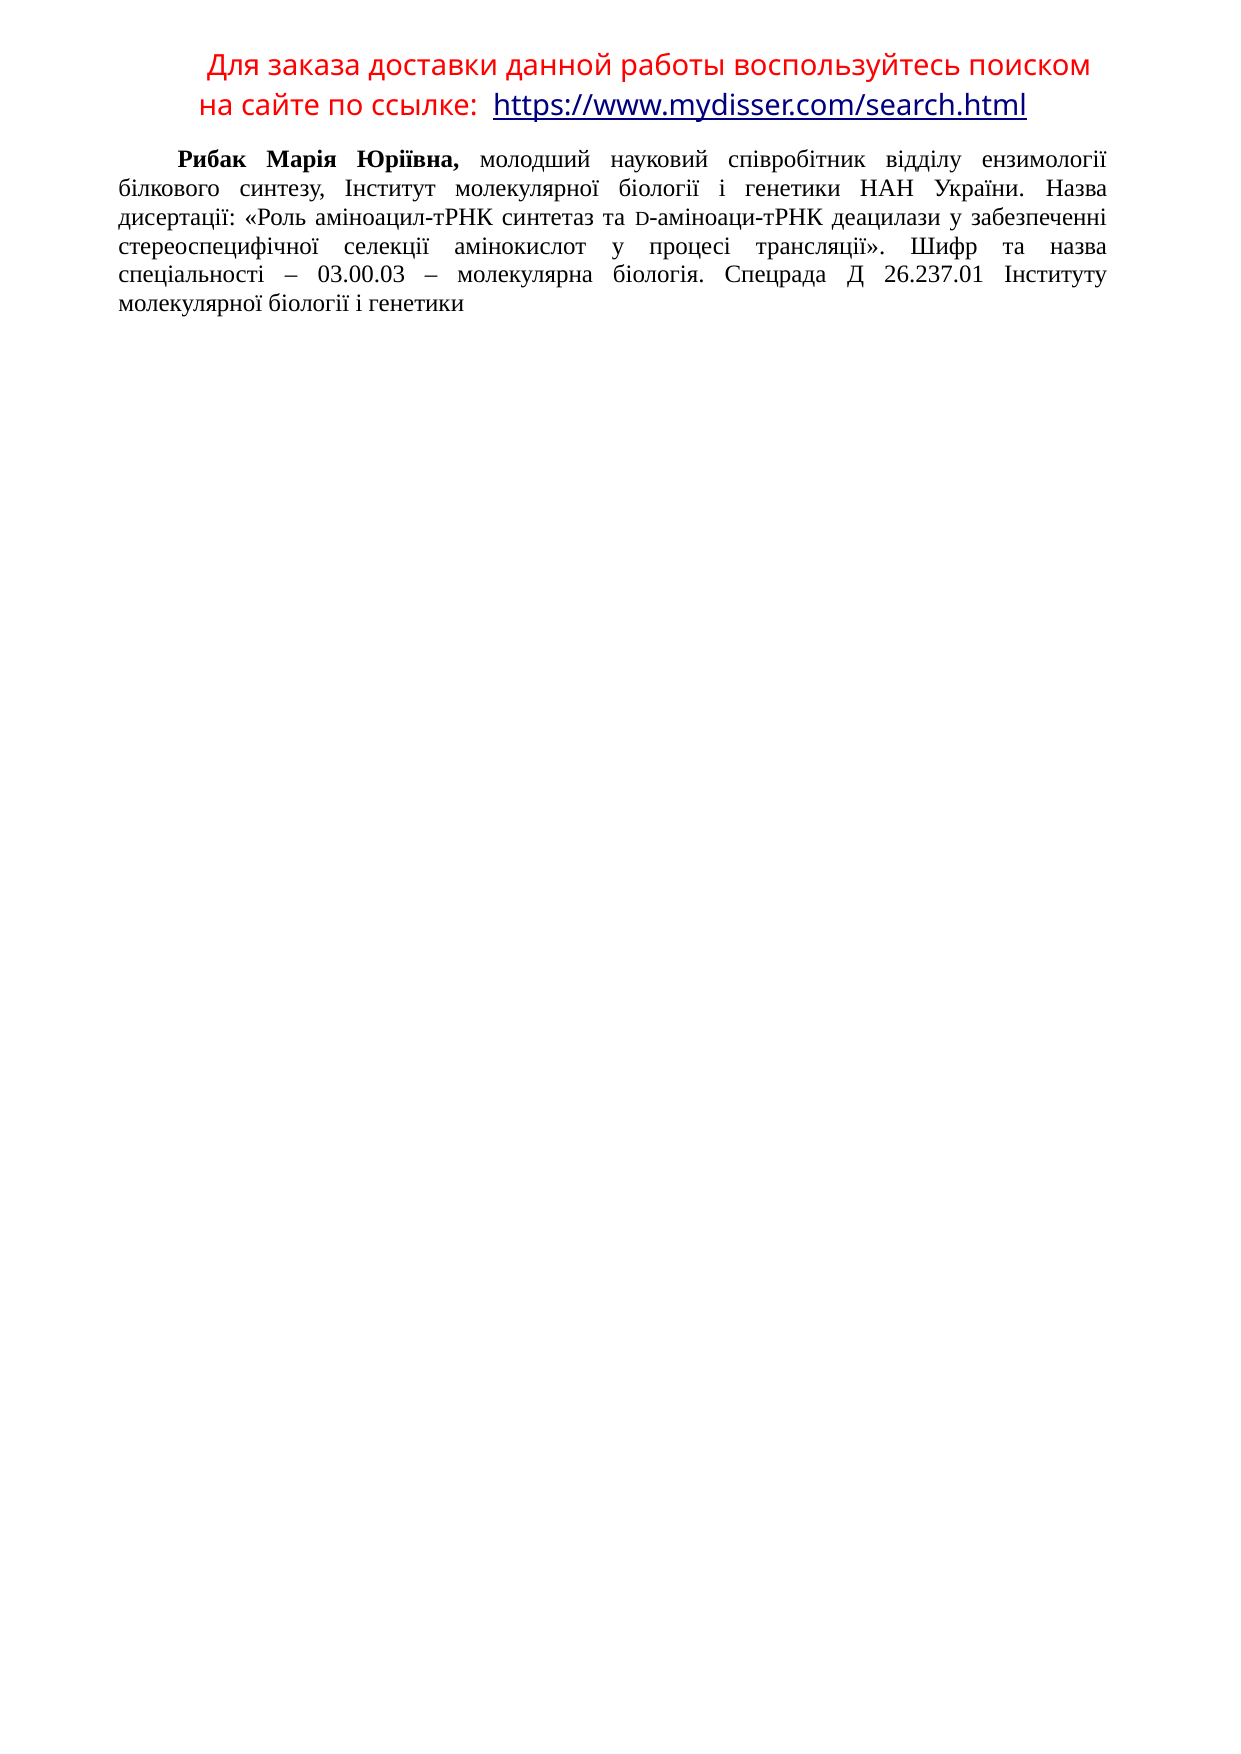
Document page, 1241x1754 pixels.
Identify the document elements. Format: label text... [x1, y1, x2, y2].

text Рибак Марія Юріївна, молодший науковий співробітник відділу ензимології білкового синтезу, Інститут молекулярної біології і генетики НАН України. Назва дисертації: «Роль аміноацил-тРНК синтетаз та d-аміноаци-тРНК деацилази у забезпеченні стереоспецифічної селекції амінокислот у процесі трансляції». Шифр та назва спеціальності – 03.00.03 – молекулярна біологія. Спецрада Д 26.237.01 Інституту молекулярної біології і генетики [118, 144, 1107, 317]
